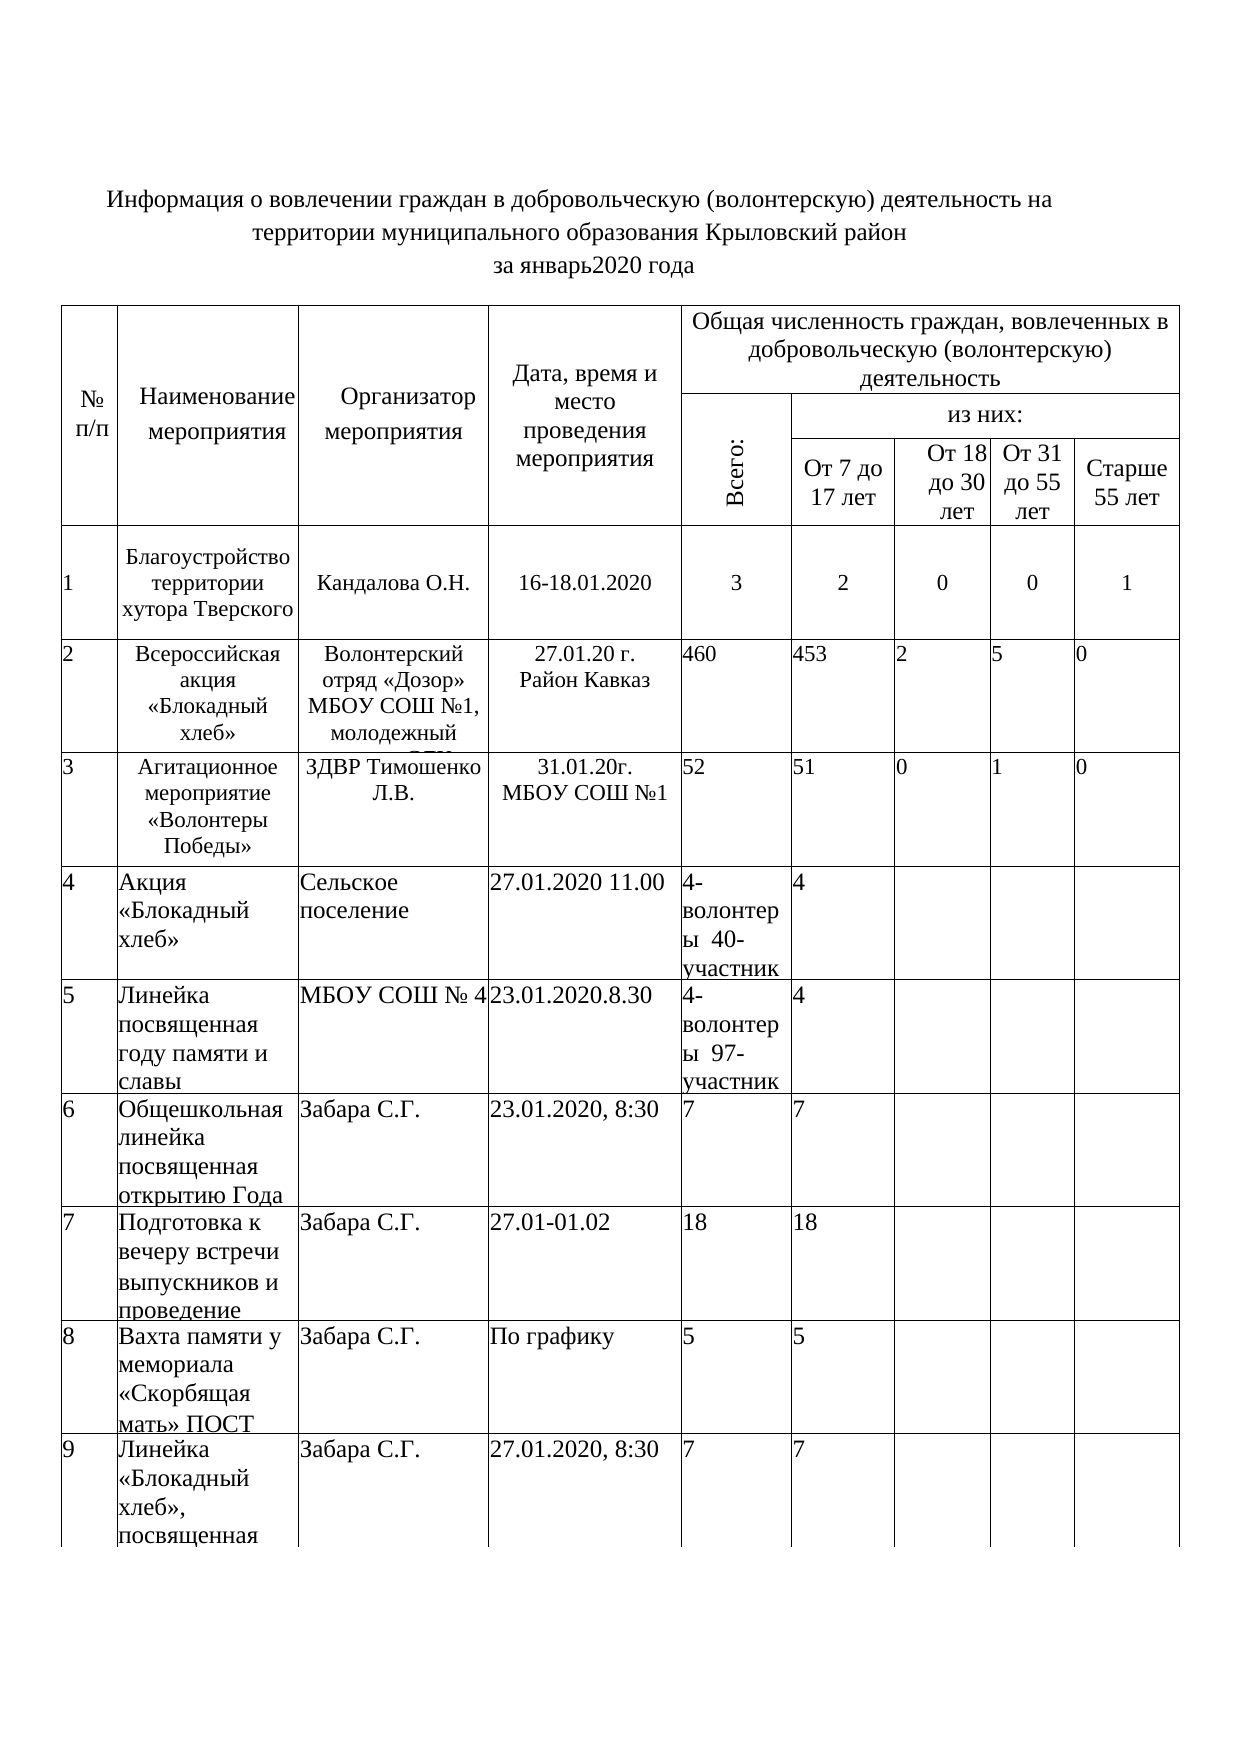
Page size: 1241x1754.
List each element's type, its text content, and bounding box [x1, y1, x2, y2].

table_cell Всероссийская акция «Блокадный хлеб» [118, 640, 298, 752]
table_cell Линейка посвященная году памяти и славы [118, 980, 298, 1093]
table_cell [991, 1434, 1074, 1547]
table_cell [991, 1321, 1074, 1433]
table_header Общая численность граждан, вовлеченных в добровольческую (волонтерскую) деятельность [682, 306, 1179, 393]
table_cell 0 [1075, 753, 1179, 866]
table_cell 453 [792, 640, 894, 752]
table_cell 27.01.20 г. Район Кавказ [489, 640, 681, 752]
table_header Организатор мероприятия [299, 306, 488, 525]
table_cell Забара С.Г. [299, 1207, 488, 1320]
table_cell 7 [792, 1434, 894, 1547]
table_cell 23.01.2020, 8:30 [489, 1094, 681, 1206]
table_cell [895, 1321, 990, 1433]
table_cell [1075, 867, 1179, 979]
table_cell Сельское поселение [299, 867, 488, 979]
table_cell [895, 1207, 990, 1320]
table_cell 18 [682, 1207, 791, 1320]
table_cell [991, 1094, 1074, 1206]
table_cell [991, 867, 1074, 979]
table_cell 2 [895, 640, 990, 752]
table_cell Общешкольная линейка посвященная открытию Года памяти и славы [118, 1094, 298, 1206]
table_cell 7 [792, 1094, 894, 1206]
table_cell 27.01.2020, 8:30 [489, 1434, 681, 1547]
table_cell МБОУ СОШ № 4 [299, 980, 488, 1093]
table_cell 2 [62, 640, 117, 752]
table_cell из них: [792, 394, 1179, 437]
table_cell 18 [792, 1207, 894, 1320]
table_header Дата, время и место проведения мероприятия [489, 306, 681, 525]
table_cell [1075, 1321, 1179, 1433]
table_cell 2 [792, 526, 894, 638]
table_cell [895, 980, 990, 1093]
table_cell От 7 до 17 лет [792, 439, 894, 525]
table_cell От 18 до 30 лет [895, 439, 990, 525]
table_cell 51 [792, 753, 894, 866]
table_cell 52 [682, 753, 791, 866]
table_cell [991, 980, 1074, 1093]
table_cell 23.01.2020.8.30 [489, 980, 681, 1093]
table_cell ЗДВР Тимошенко Л.В. [299, 753, 488, 866]
table_cell От 31 до 55 лет [991, 439, 1074, 525]
table_cell Агитационное мероприятие «Волонтеры Победы» [118, 753, 298, 866]
text Информация о вовлечении граждан в добровольческую (волонтерскую) деятельность на территории муниципального образования Крыловский район [53, 181, 1106, 247]
table_cell 31.01.20г. МБОУ СОШ №1 [489, 753, 681, 866]
table_cell 16-18.01.2020 [489, 526, 681, 638]
table_cell Волонтерский отряд «Дозор» МБОУ СОШ №1, молодежный сектор СДК «Крыловский» Юрков С. [299, 640, 488, 752]
table_cell Забара С.Г. [299, 1094, 488, 1206]
table_cell 5 [991, 640, 1074, 752]
table_cell 3 [682, 526, 791, 638]
table_cell Кандалова О.Н. [299, 526, 488, 638]
text за январь2020 года [493, 247, 1187, 280]
table_cell [1075, 1434, 1179, 1547]
table_cell 6 [62, 1094, 117, 1206]
table_cell 0 [895, 753, 990, 866]
table_cell 1 [1075, 526, 1179, 638]
table_cell 5 [792, 1321, 894, 1433]
table_cell Благоустройство территории хутора Тверского [118, 526, 298, 638]
table_cell Забара С.Г. [299, 1321, 488, 1433]
table_cell 1 [991, 753, 1074, 866]
table_cell Старше 55 лет [1075, 439, 1179, 525]
table_header № п/п [62, 306, 117, 525]
table_cell 7 [682, 1094, 791, 1206]
table_cell Акция «Блокадный хлеб» [118, 867, 298, 979]
table_cell 0 [991, 526, 1074, 638]
table_cell 5 [682, 1321, 791, 1433]
table_cell [1075, 1094, 1179, 1206]
table_cell 8 [62, 1321, 117, 1433]
table_cell 3 [62, 753, 117, 866]
table_cell Забара С.Г. [299, 1434, 488, 1547]
table_cell [1075, 1207, 1179, 1320]
table_cell 4 [792, 867, 894, 979]
table_cell 7 [682, 1434, 791, 1547]
table_cell Вахта памяти у мемориала «Скорбящая мать» ПОСТ №1 [118, 1321, 298, 1433]
table_cell 9 [62, 1434, 117, 1547]
table_cell 4-волонтеры 40-участников [682, 867, 791, 979]
table_cell 27.01-01.02 [489, 1207, 681, 1320]
table_cell Всего: [682, 394, 791, 525]
table_cell Подготовка к вечеру встречи выпускников и проведение [118, 1207, 298, 1320]
table_cell 5 [62, 980, 117, 1093]
table_cell [991, 1207, 1074, 1320]
table_cell 4 [62, 867, 117, 979]
table_cell 0 [1075, 640, 1179, 752]
table_cell 4-волонтеры 97-участников [682, 980, 791, 1093]
table_cell 4 [792, 980, 894, 1093]
table_cell 0 [895, 526, 990, 638]
table_cell Линейка «Блокадный хлеб», посвященная освобождению Ленинграда от блокады [118, 1434, 298, 1547]
table_cell [1075, 980, 1179, 1093]
table_cell [895, 1094, 990, 1206]
table_cell По графику [489, 1321, 681, 1433]
table_header Наименование мероприятия [118, 306, 298, 525]
table_cell 27.01.2020 11.00 [489, 867, 681, 979]
table_cell 1 [62, 526, 117, 638]
table_cell 7 [62, 1207, 117, 1320]
table_cell [895, 1434, 990, 1547]
table_cell 460 [682, 640, 791, 752]
table_cell [895, 867, 990, 979]
